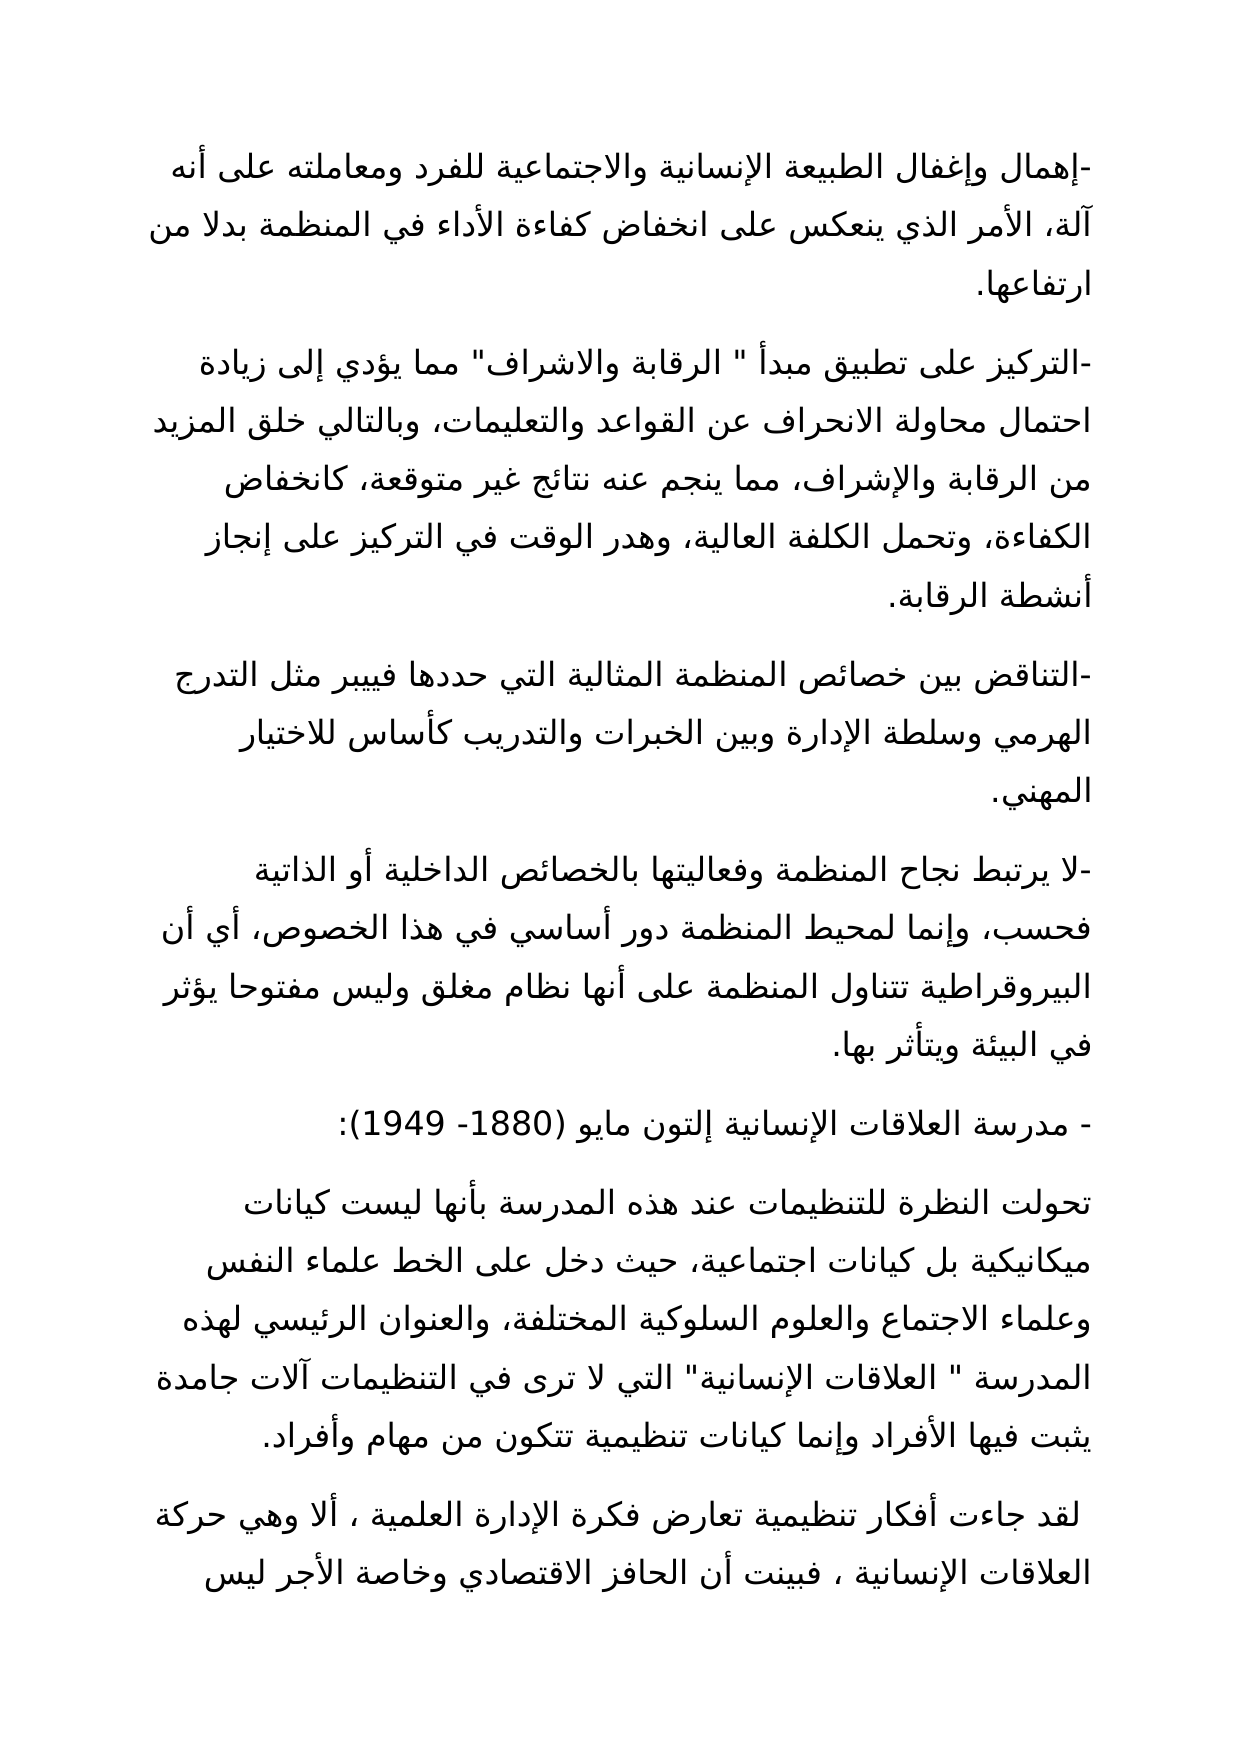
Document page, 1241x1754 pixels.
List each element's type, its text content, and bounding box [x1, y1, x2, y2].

text -لا يرتبط نجاح المنظمة وفعاليتها بالخصائص الداخلية أو الذاتية فحسب، وإنما لمحيط المنظمة دور أساسي في هذا الخصوص، أي أن البيروقراطية تتناول المنظمة على أنها نظام مغلق وليس مفتوحا يؤثر في البيئة ويتأثر بها. [148, 851, 1093, 1064]
text -إهمال وإغفال الطبيعة الإنسانية والاجتماعية للفرد ومعاملته على أنه آلة، الأمر الذي ينعكس على انخفاض كفاءة الأداء في المنظمة بدلا من ارتفاعها. [148, 148, 1093, 303]
text تحولت النظرة للتنظيمات عند هذه المدرسة بأنها ليست كيانات ميكانيكية بل كيانات اجتماعية، حيث دخل على الخط علماء النفس وعلماء الاجتماع والعلوم السلوكية المختلفة، والعنوان الرئيسي لهذه المدرسة " العلاقات الإنسانية" التي لا ترى في التنظيمات آلات جامدة يثبت فيها الأفراد وإنما كيانات تنظيمية تتكون من مهام وأفراد. [148, 1183, 1093, 1455]
text -التركيز على تطبيق مبدأ " الرقابة والاشراف" مما يؤدي إلى زيادة احتمال محاولة الانحراف عن القواعد والتعليمات، وبالتالي خلق المزيد من الرقابة والإشراف، مما ينجم عنه نتائج غير متوقعة، كانخفاض الكفاءة، وتحمل الكلفة العالية، وهدر الوقت في التركيز على إنجاز أنشطة الرقابة. [148, 343, 1093, 615]
text -التناقض بين خصائص المنظمة المثالية التي حددها فييبر مثل التدرج الهرمي وسلطة الإدارة وبين الخبرات والتدريب كأساس للاختيار المهني. [148, 655, 1093, 810]
text - مدرسة العلاقات الإنسانية إلتون مايو (1880- 1949): [148, 1104, 1093, 1143]
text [148, 1495, 1093, 1592]
